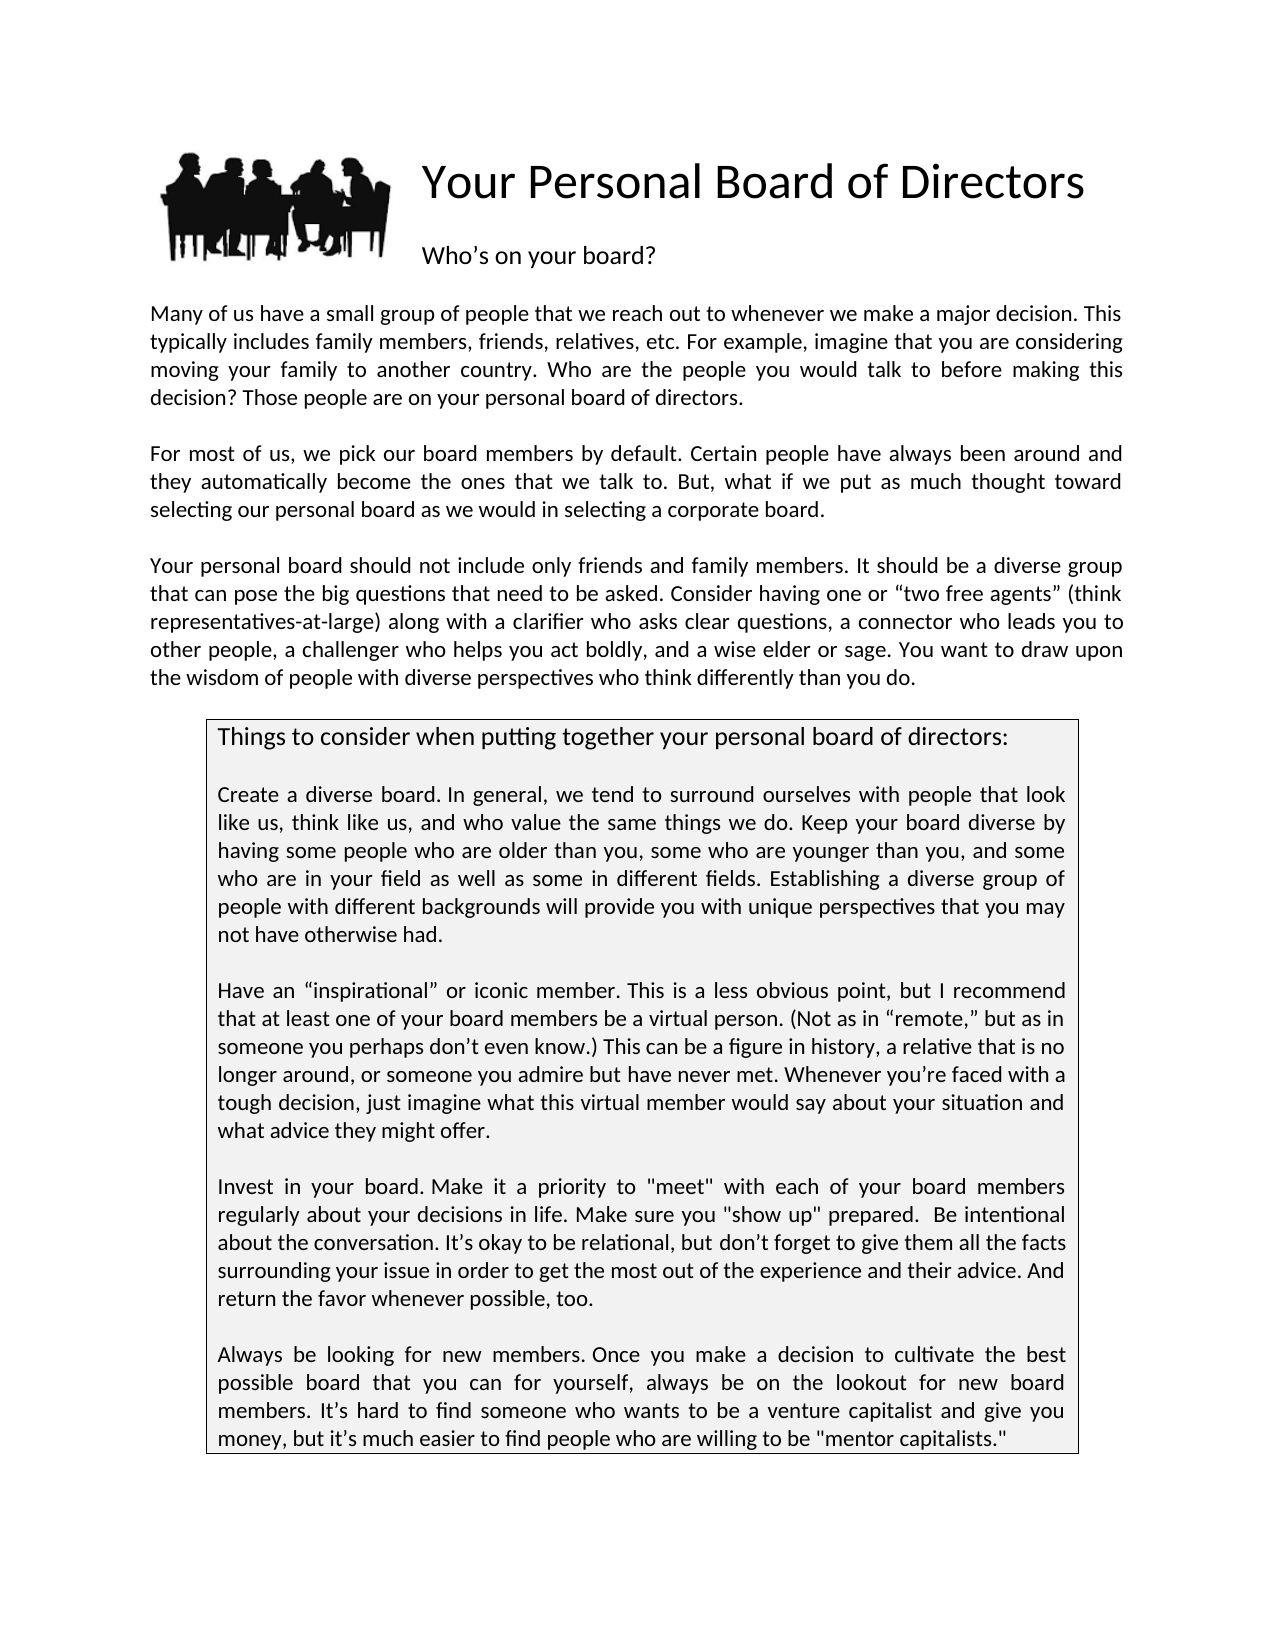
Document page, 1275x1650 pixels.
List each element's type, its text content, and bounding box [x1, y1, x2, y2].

text Who’s on your board? [403, 239, 1125, 271]
text Many of us have a small group of people that we reach out to whenever we make a major decision. This typically includes family members, friends, relatives, etc. For example, imagine that you are considering moving your family to another country. Who are the people you would talk to before making this decision? Those people are on your personal board of directors. [150, 299, 1125, 411]
text Your personal board should not include only friends and family members. It should be a diverse group that can pose the big questions that need to be asked. Consider having one or “two free agents” (think representatives-at-large) along with a clarifier who asks clear questions, a connector who leads you to other people, a challenger who helps you act boldly, and a wise elder or sage. You want to draw upon the wisdom of people with diverse perspectives who think differently than you do. [150, 551, 1125, 691]
picture [150, 150, 403, 277]
table_header Things to consider when putting together your personal board of directors: Create a diverse board. In general, we tend to surround ourselves with people that look like us, think like us, and who value the same things we do. Keep your board diverse by having some people who are older than you, some who are younger than you, and some who are in your field as well as some in different fields. Establishing a diverse group of people with different backgrounds will provide you with unique perspectives that you may not have otherwise had. Have an “inspirational” or iconic member. This is a less obvious point, but I recommend that at least one of your board members be a virtual person. (Not as in “remote,” but as in someone you perhaps don’t even know.) This can be a figure in history, a relative that is no longer around, or someone you admire but have never met. Whenever you’re faced with a tough decision, just imagine what this virtual member would say about your situation and what advice they might offer. Invest in your board. Make it a priority to "meet" with each of your board members regularly about your decisions in life. Make sure you "show up" prepared. Be intentional about the conversation. It’s okay to be relational, but don’t forget to give them all the facts surrounding your issue in order to get the most out of the experience and their advice. And return the favor whenever possible, too. Always be looking for new members. Once you make a decision to cultivate the best possible board that you can for yourself, always be on the lookout for new board members. It’s hard to find someone who wants to be a venture capitalist and give you money, but it’s much easier to find people who are willing to be "mentor capitalists." [207, 720, 1078, 1452]
text For most of us, we pick our board members by default. Certain people have always been around and they automatically become the ones that we talk to. But, what if we put as much thought toward selecting our personal board as we would in selecting a corporate board. [150, 439, 1125, 523]
text Your Personal Board of Directors [403, 150, 1125, 211]
